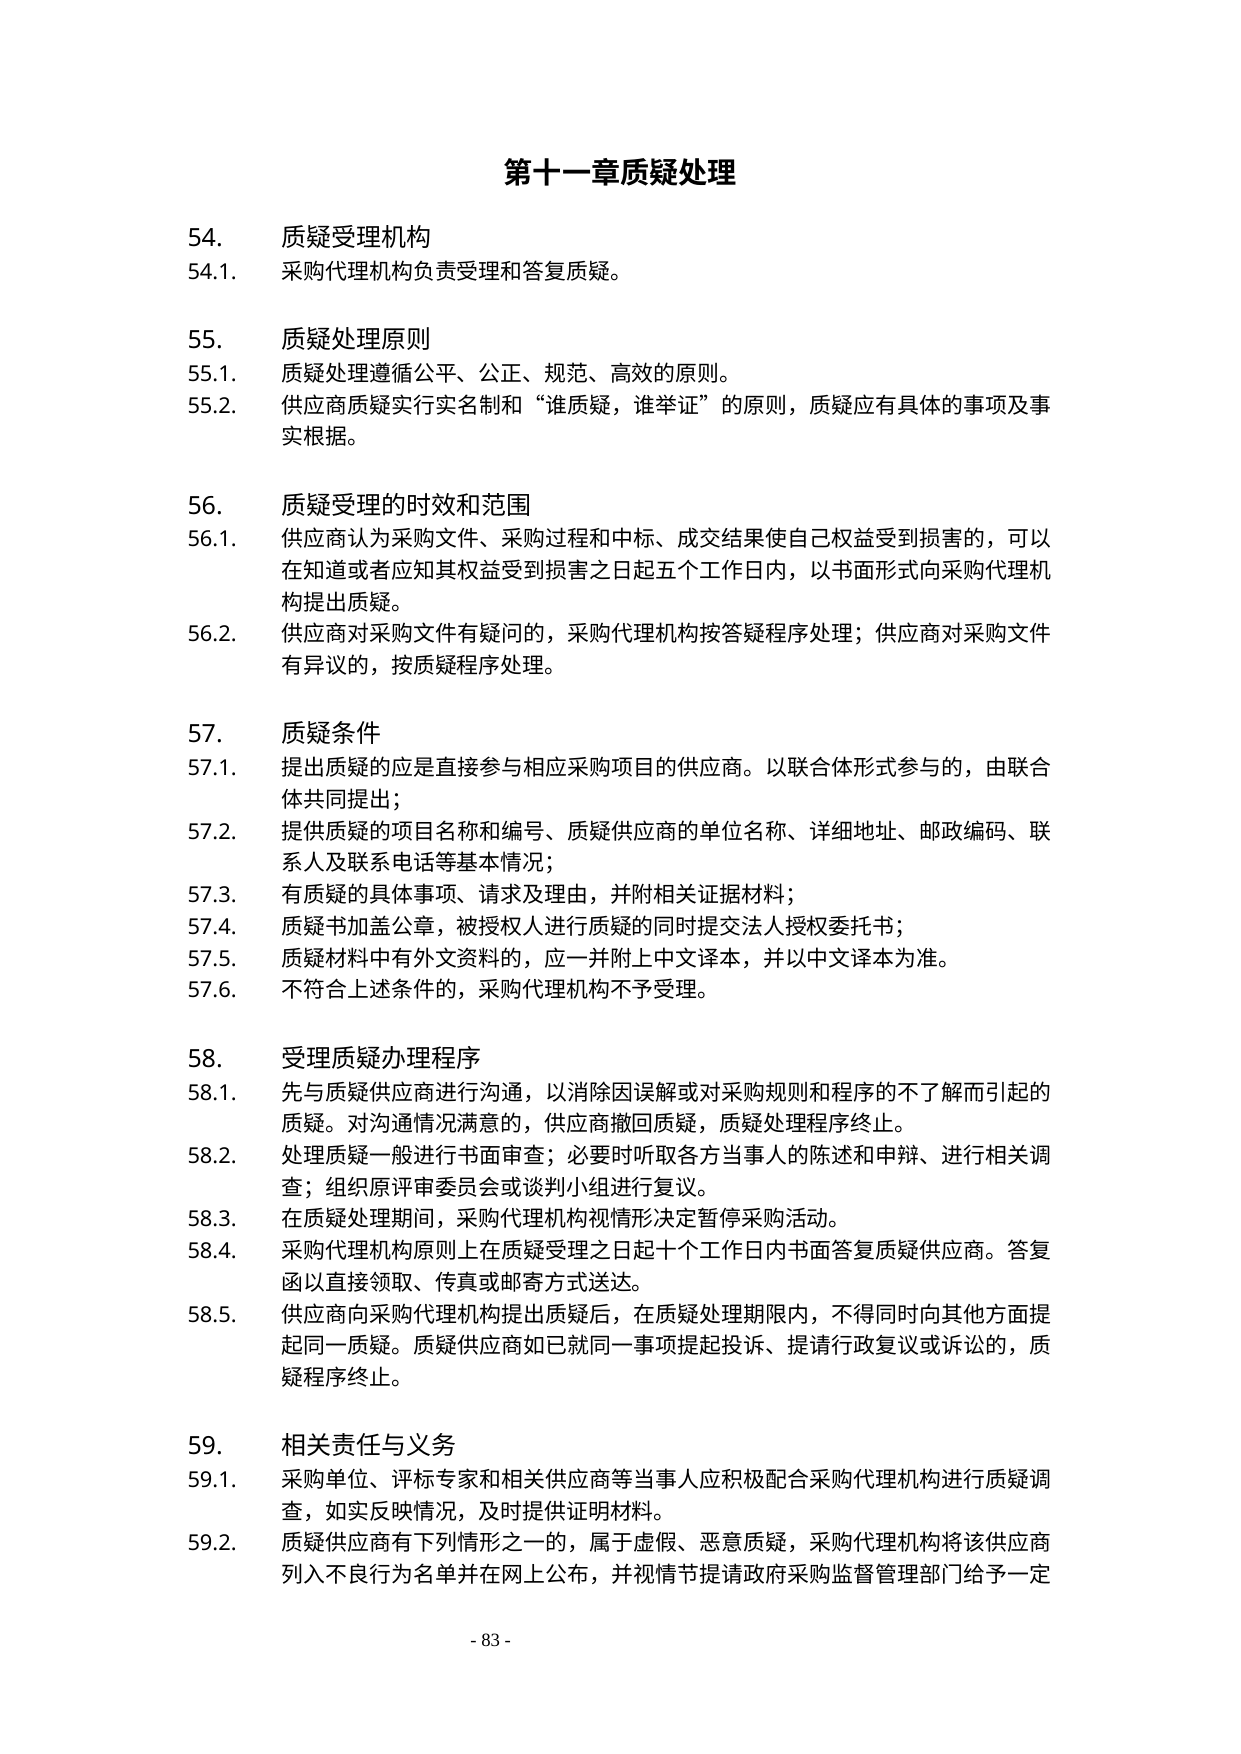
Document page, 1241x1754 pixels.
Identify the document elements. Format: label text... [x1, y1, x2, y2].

list 相关责任与义务 [187, 1426, 1053, 1462]
list 采购代理机构负责受理和答复质疑。 [187, 254, 1053, 286]
text 第十一章质疑处理 [187, 150, 1053, 192]
list 供应商质疑实行实名制和“谁质疑，谁举证”的原则，质疑应有具体的事项及事实根据。 [187, 388, 1053, 451]
list 采购单位、评标专家和相关供应商等当事人应积极配合采购代理机构进行质疑调查，如实反映情况，及时提供证明材料。 [187, 1462, 1053, 1525]
list 不符合上述条件的，采购代理机构不予受理。 [187, 972, 1053, 1004]
list 采购代理机构原则上在质疑受理之日起十个工作日内书面答复质疑供应商。答复函以直接领取、传真或邮寄方式送达。 [187, 1233, 1053, 1297]
list 供应商对采购文件有疑问的，采购代理机构按答疑程序处理；供应商对采购文件有异议的，按质疑程序处理。 [187, 616, 1053, 680]
list 质疑材料中有外文资料的，应一并附上中文译本，并以中文译本为准。 [187, 941, 1053, 972]
list 受理质疑办理程序 [187, 1038, 1053, 1074]
list 质疑受理的时效和范围 [187, 485, 1053, 521]
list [187, 1525, 1053, 1589]
list 处理质疑一般进行书面审查；必要时听取各方当事人的陈述和申辩、进行相关调查；组织原评审委员会或谈判小组进行复议。 [187, 1138, 1053, 1201]
list 质疑书加盖公章，被授权人进行质疑的同时提交法人授权委托书； [187, 909, 1053, 941]
list 有质疑的具体事项、请求及理由，并附相关证据材料； [187, 877, 1053, 909]
list 先与质疑供应商进行沟通，以消除因误解或对采购规则和程序的不了解而引起的质疑。对沟通情况满意的，供应商撤回质疑，质疑处理程序终止。 [187, 1074, 1053, 1138]
list 质疑处理原则 [187, 319, 1053, 356]
list 质疑条件 [187, 714, 1053, 750]
list 质疑处理遵循公平、公正、规范、高效的原则。 [187, 356, 1053, 388]
list 供应商认为采购文件、采购过程和中标、成交结果使自己权益受到损害的，可以在知道或者应知其权益受到损害之日起五个工作日内，以书面形式向采购代理机构提出质疑。 [187, 521, 1053, 616]
list 提出质疑的应是直接参与相应采购项目的供应商。以联合体形式参与的，由联合体共同提出； [187, 750, 1053, 814]
list 提供质疑的项目名称和编号、质疑供应商的单位名称、详细地址、邮政编码、联系人及联系电话等基本情况； [187, 814, 1053, 877]
list 供应商向采购代理机构提出质疑后，在质疑处理期限内，不得同时向其他方面提起同一质疑。质疑供应商如已就同一事项提起投诉、提请行政复议或诉讼的，质疑程序终止。 [187, 1297, 1053, 1392]
list 在质疑处理期间，采购代理机构视情形决定暂停采购活动。 [187, 1201, 1053, 1233]
list 质疑受理机构 [187, 217, 1053, 254]
